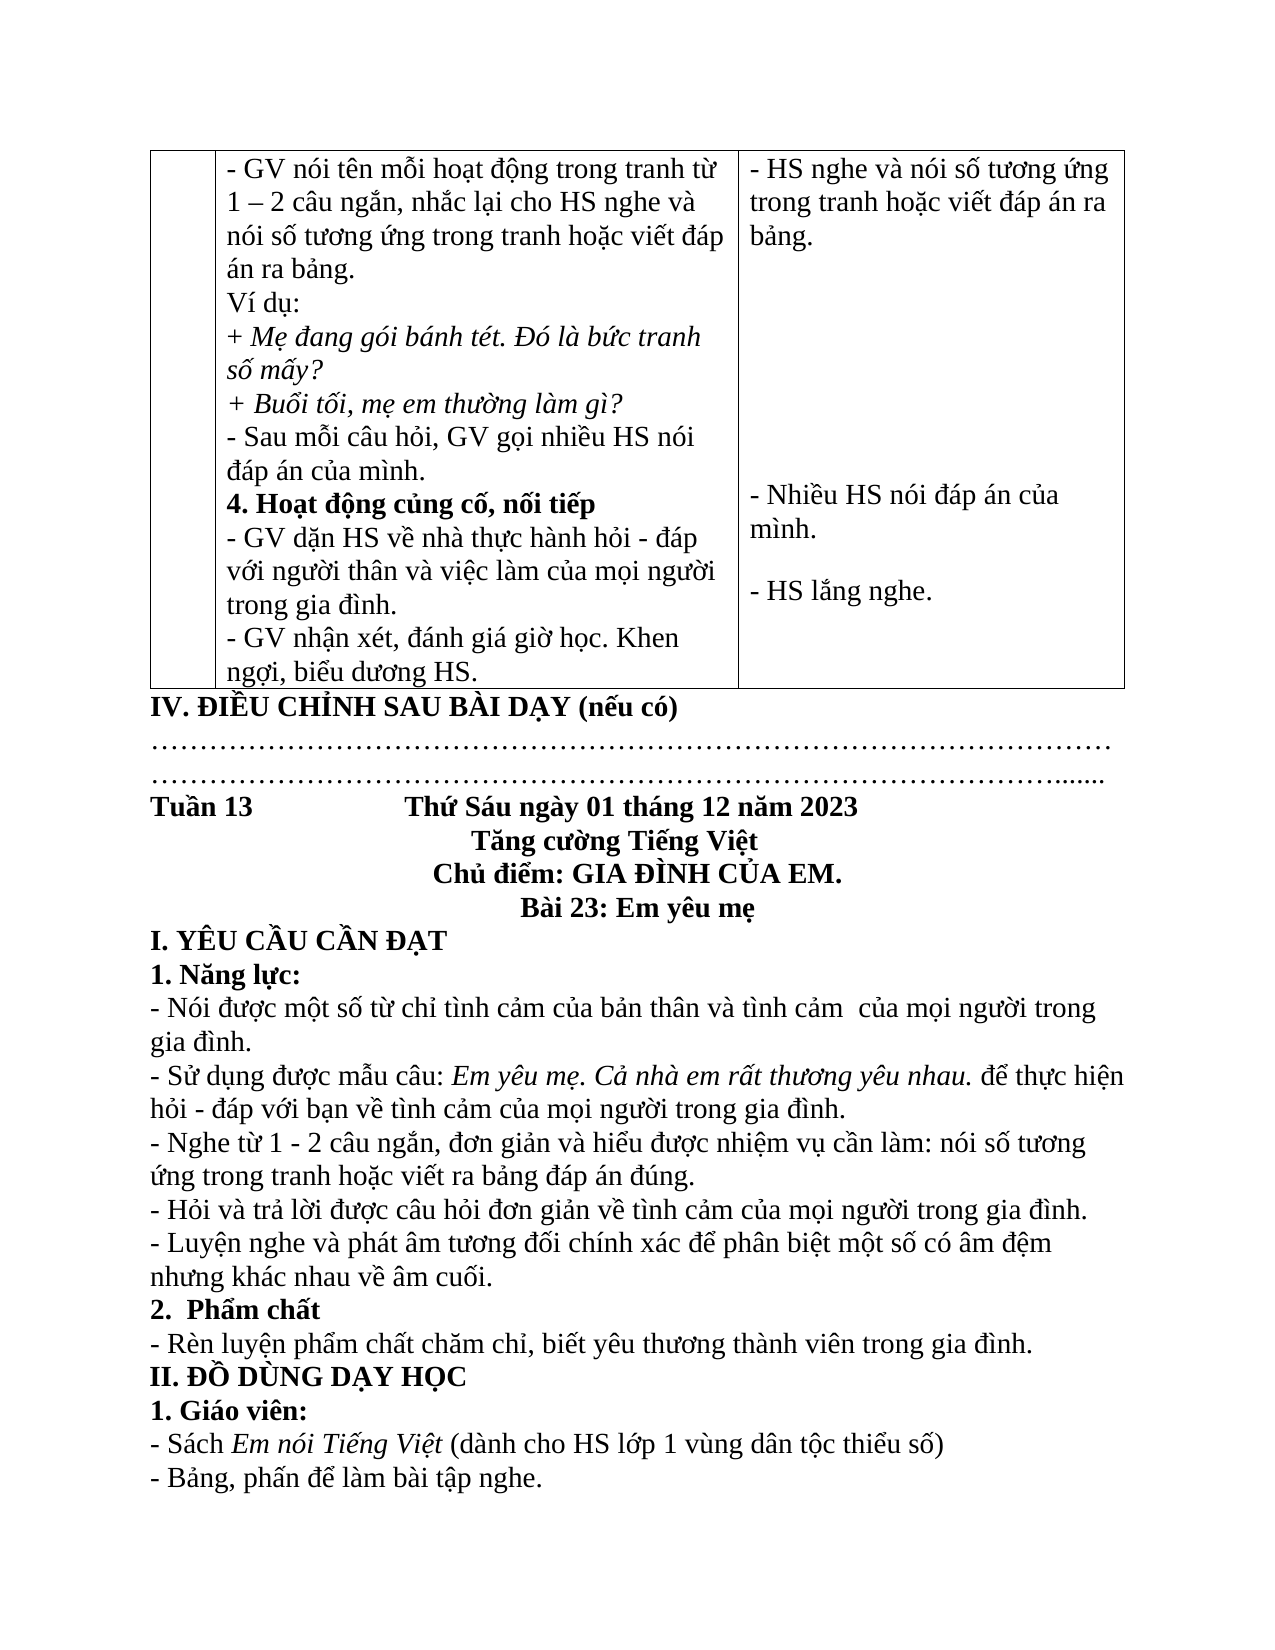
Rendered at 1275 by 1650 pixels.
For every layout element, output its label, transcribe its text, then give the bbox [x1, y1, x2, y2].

text - Nghe từ 1 - 2 câu ngắn, đơn giản và hiểu được nhiệm vụ cần làm: nói số tương ứng trong tranh hoặc viết ra bảng đáp án đúng. [150, 1125, 1125, 1192]
text II. ĐỒ DÙNG DẠY HỌC [149, 1359, 1125, 1393]
text I. YÊU CẦU CẦN ĐẠT [150, 923, 1125, 957]
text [150, 1427, 1125, 1460]
text 1. Năng lực: [150, 957, 1125, 991]
text …………………………………………………………………………………………………………………………………………………………………………....... [150, 722, 1125, 789]
table_cell [151, 151, 215, 688]
text 2. Phẩm chất [150, 1292, 1125, 1326]
text - Bảng, phấn để làm bài tập nghe. [150, 1460, 1125, 1494]
text - Luyện nghe và phát âm tương đối chính xác để phân biệt một số có âm đệm nhưng khác nhau về âm cuối. [150, 1225, 1125, 1292]
text Bài 23: Em yêu mẹ [150, 890, 1125, 923]
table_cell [739, 151, 1124, 688]
text - Sử dụng được mẫu câu: Em yêu mẹ. Cả nhà em rất thương yêu nhau. để thực hiện hỏi - đáp với bạn về tình cảm của mọi người trong gia đình. [150, 1058, 1125, 1125]
text IV. ĐIỀU CHỈNH SAU BÀI DẠY (nếu có) [150, 689, 1125, 722]
text 1. Giáo viên: [150, 1393, 1125, 1427]
text - Hỏi và trả lời được câu hỏi đơn giản về tình cảm của mọi người trong gia đình. [150, 1192, 1125, 1225]
text Chủ điểm: GIA ĐÌNH CỦA EM. [150, 856, 1125, 890]
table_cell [216, 151, 738, 688]
text - Nói được một số từ chỉ tình cảm của bản thân và tình cảm của mọi người trong gia đình. [150, 991, 1125, 1058]
text Tăng cường Tiếng Việt [150, 823, 1125, 856]
text - Rèn luyện phẩm chất chăm chỉ, biết yêu thương thành viên trong gia đình. [150, 1326, 1125, 1359]
text Tuần 13 Thứ Sáu ngày 01 tháng 12 năm 2023 [150, 789, 1125, 823]
